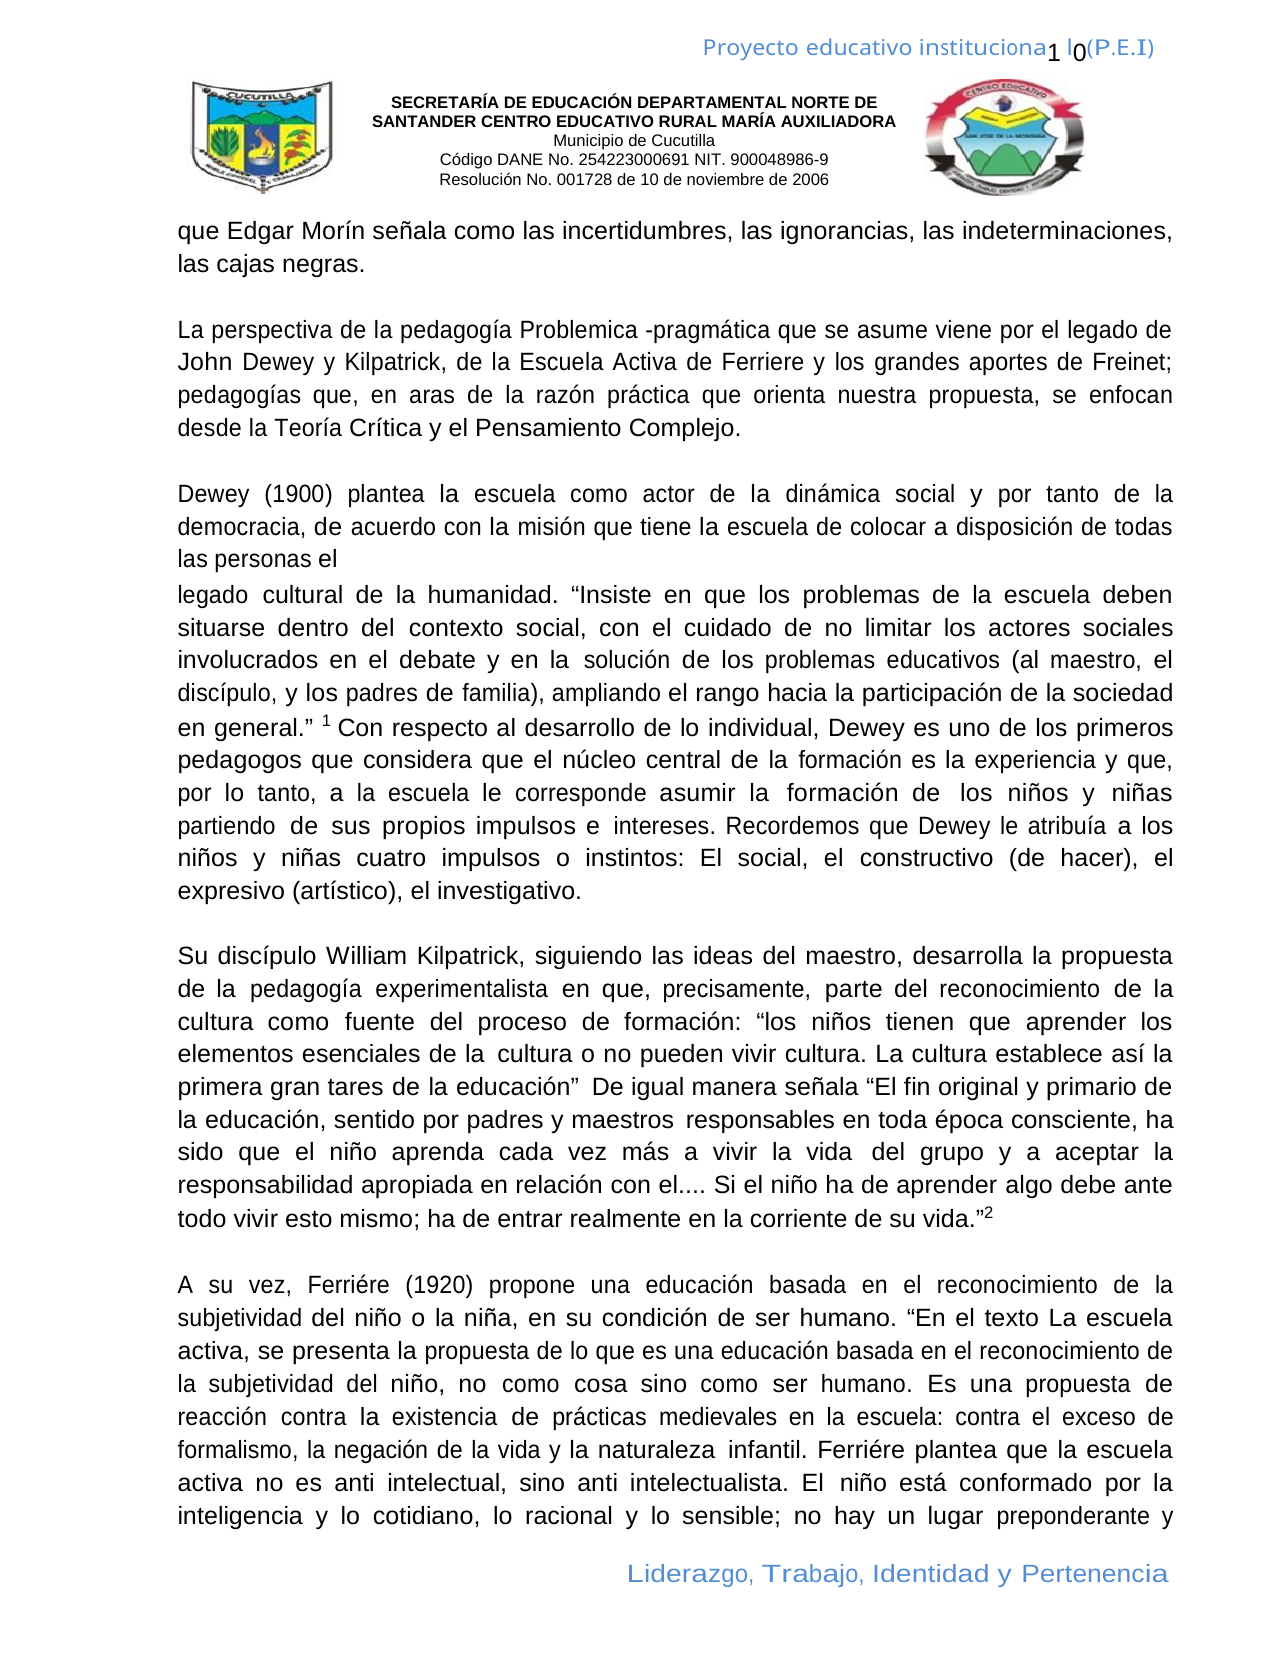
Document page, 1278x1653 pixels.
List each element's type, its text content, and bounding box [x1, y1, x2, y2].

text Su discípulo William Kilpatrick, siguiendo las ideas del maestro, desarrolla la propuesta de la pedagogía experimentalista en que, precisamente, parte del reconocimiento de la cultura como fuente del proceso de formación: “los niños tienen que aprender los elementos esenciales de la cultura o no pueden vivir cultura. La cultura establece así la primera gran tares de la educación” De igual manera señala “El fin original y primario de la educación, sentido por padres y maestros responsables en toda época consciente, ha sido que el niño aprenda cada vez más a vivir la vida del grupo y a aceptar la responsabilidad apropiada en relación con el.... Si el niño ha de aprender algo debe ante todo vivir esto mismo; ha de entrar realmente en la corriente de su vida.”2 [177, 941, 1173, 1233]
text La perspectiva de la pedagogía Problemica -pragmática que se asume viene por el legado de John Dewey y Kilpatrick, de la Escuela Activa de Ferriere y los grandes aportes de Freinet; pedagogías que, en aras de la razón práctica que orienta nuestra propuesta, se enfocan desde la Teoría Crítica y el Pensamiento Complejo. [177, 314, 1173, 441]
picture [185, 79, 338, 194]
picture [924, 79, 1086, 196]
text Dewey (1900) plantea la escuela como actor de la dinámica social y por tanto de la democracia, de acuerdo con la misión que tiene la escuela de colocar a disposición de todas las personas el [177, 479, 1173, 573]
text legado cultural de la humanidad. “Insiste en que los problemas de la escuela deben situarse dentro del contexto social, con el cuidado de no limitar los actores sociales involucrados en el debate y en la solución de los problemas educativos (al maestro, el discípulo, y los padres de familia), ampliando el rango hacia la participación de la sociedad en general.” 1 Con respecto al desarrollo de lo individual, Dewey es uno de los primeros pedagogos que considera que el núcleo central de la formación es la experiencia y que, por lo tanto, a la escuela le corresponde asumir la formación de los niños y niñas partiendo de sus propios impulsos e intereses. Recordemos que Dewey le atribuía a los niños y niñas cuatro impulsos o instintos: El social, el constructivo (de hacer), el expresivo (artístico), el investigativo. [177, 580, 1173, 905]
